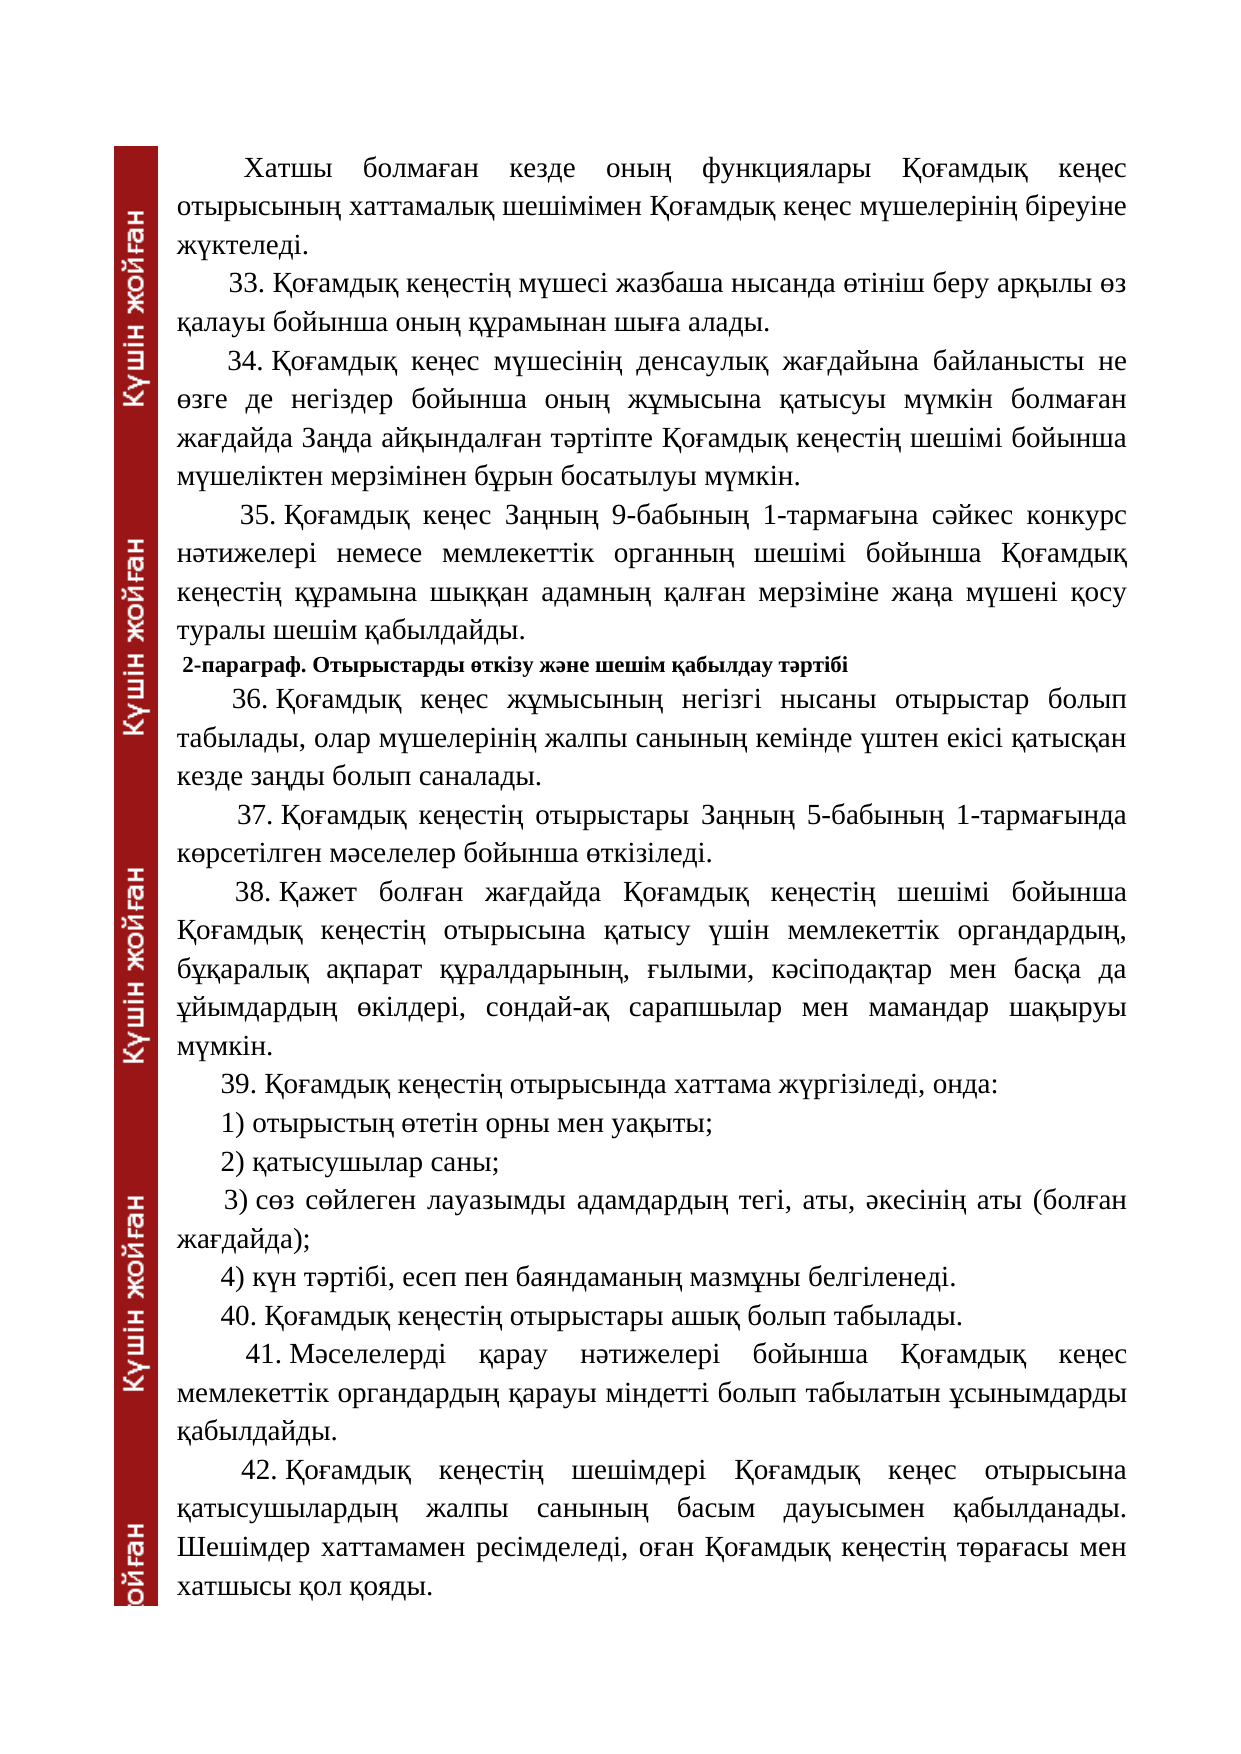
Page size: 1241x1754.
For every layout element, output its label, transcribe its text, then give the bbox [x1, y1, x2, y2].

text 38. Қажет болған жағдайда Қоғамдық кеңестің шешімі бойынша Қоғамдық кеңестің отырысына қатысу үшін мемлекеттік органдардың, бұқаралық ақпарат құралдарының, ғылыми, кәсіподақтар мен басқа да ұйымдардың өкілдері, сондай-ақ сарапшылар мен мамандар шақыруы мүмкін. [112, 874, 1128, 1062]
picture [114, 261, 158, 266]
text 2) қатысушылар саны; [112, 1144, 1128, 1177]
picture [114, 146, 158, 150]
picture [114, 869, 158, 874]
text 41. Мәселелерді қарау нәтижелері бойынша Қоғамдық кеңес мемлекеттік органдардың қарауы міндетті болып табылатын ұсынымдарды қабылдайды. [112, 1336, 1128, 1447]
text Хатшы болмаған кезде оның функциялары Қоғамдық кеңес отырысының хаттамалық шешімімен Қоғамдық кеңес мүшелерінің біреуіне жүктеледі. [112, 150, 1128, 261]
picture [114, 338, 158, 343]
picture [114, 1447, 158, 1452]
text 33. Қоғамдық кеңестің мүшесі жазбаша нысанда өтініш беру арқылы өз қалауы бойынша оның құрамынан шыға алады. [112, 266, 1128, 338]
text 37. Қоғамдық кеңестің отырыстары Заңның 5-бабының 1-тармағында көрсетілген мәселелер бойынша өткізіледі. [112, 797, 1128, 869]
text 3) сөз сөйлеген лауазымды адамдардың тегі, аты, әкесінің аты (болған жағдайда); [112, 1182, 1128, 1254]
picture [114, 1601, 158, 1606]
picture [114, 1293, 158, 1298]
text 34. Қоғамдық кеңес мүшесінің денсаулық жағдайына байланысты не өзге де негіздер бойынша оның жұмысына қатысуы мүмкін болмаған жағдайда Заңда айқындалған тәртіпте Қоғамдық кеңестің шешімі бойынша мүшеліктен мерзімінен бұрын босатылуы мүмкін. [112, 343, 1128, 492]
text 1) отырыстың өтетін орны мен уақыты; [112, 1105, 1128, 1139]
picture [114, 1177, 158, 1182]
text 2-параграф. Отырыстарды өткізу және шешім қабылдау тәртібі [112, 651, 1128, 677]
text 36. Қоғамдық кеңес жұмысының негізгі нысаны отырыстар болып табылады, олар мүшелерінің жалпы санының кемінде үштен екісі қатысқан кезде заңды болып саналады. [112, 681, 1128, 792]
text 35. Қоғамдық кеңес Заңның 9-бабының 1-тармағына сәйкес конкурс нәтижелері немесе мемлекеттік органның шешімі бойынша Қоғамдық кеңестің құрамына шыққан адамның қалған мерзіміне жаңа мүшені қосу туралы шешім қабылдайды. [112, 497, 1128, 646]
picture [114, 1331, 158, 1336]
text 40. Қоғамдық кеңестің отырыстары ашық болып табылады. [112, 1298, 1128, 1331]
text 42. Қоғамдық кеңестің шешімдері Қоғамдық кеңес отырысына қатысушылардың жалпы санының басым дауысымен қабылданады. Шешімдер хаттамамен ресімделеді, оған Қоғамдық кеңестің төрағасы мен хатшысы қол қояды. [112, 1452, 1128, 1601]
picture [114, 1100, 158, 1105]
picture [114, 1139, 158, 1144]
text 39. Қоғамдық кеңестің отырысында хаттама жүргізіледі, онда: [112, 1067, 1128, 1100]
picture [114, 646, 158, 651]
picture [114, 792, 158, 797]
picture [114, 1254, 158, 1259]
picture [114, 492, 158, 497]
text 4) күн тәртібі, есеп пен баяндаманың мазмұны белгіленеді. [112, 1259, 1128, 1293]
picture [114, 1062, 158, 1067]
picture [114, 677, 158, 681]
